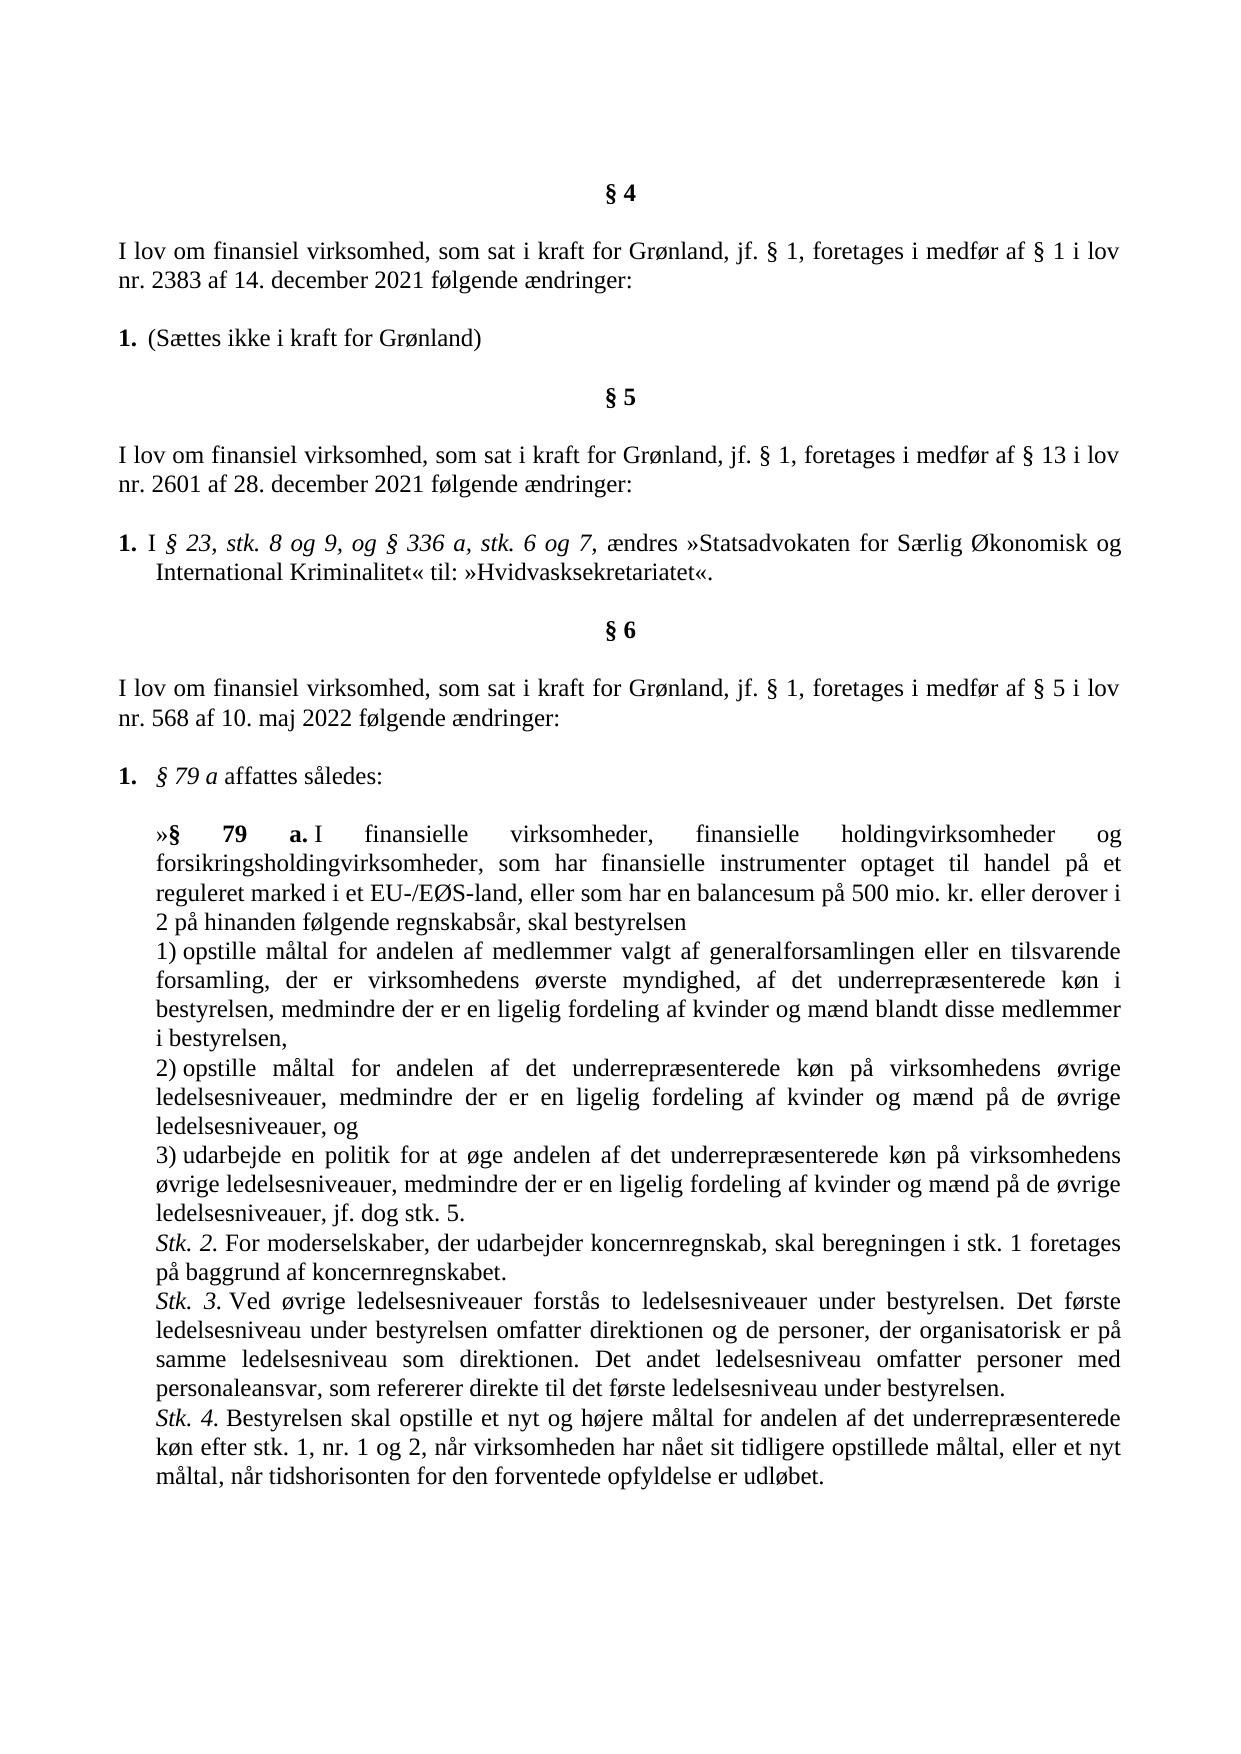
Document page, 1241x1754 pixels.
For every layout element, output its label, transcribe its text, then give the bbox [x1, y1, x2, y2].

text § 5 [118, 381, 1122, 411]
list I § 23, stk. 8 og 9, og § 336 a, stk. 6 og 7, ændres »Statsadvokaten for Særlig Økonomisk og International Kriminalitet« til: »Hvidvasksekretariatet«. [118, 527, 1122, 586]
text I lov om finansiel virksomhed, som sat i kraft for Grønland, jf. § 1, foretages i medfør af § 1 i lov nr. 2383 af 14. december 2021 følgende ændringer: [118, 236, 1122, 294]
list Stk. 4. Bestyrelsen skal opstille et nyt og højere måltal for andelen af det underrepræsenterede køn efter stk. 1, nr. 1 og 2, når virksomheden har nået sit tidligere opstillede måltal, eller et nyt måltal, når tidshorisonten for den forventede opfyldelse er udløbet. [156, 1402, 1122, 1490]
list »§ 79 a. I finansielle virksomheder, finansielle holdingvirksomheder og forsikringsholdingvirksomheder, som har finansielle instrumenter optaget til handel på et reguleret marked i et EU-/EØS-land, eller som har en balancesum på 500 mio. kr. eller derover i 2 på hinanden følgende regnskabsår, skal bestyrelsen [156, 819, 1122, 936]
list Stk. 3. Ved øvrige ledelsesniveauer forstås to ledelsesniveauer under bestyrelsen. Det første ledelsesniveau under bestyrelsen omfatter direktionen og de personer, der organisatorisk er på samme ledelsesniveau som direktionen. Det andet ledelsesniveau omfatter personer med personaleansvar, som refererer direkte til det første ledelsesniveau under bestyrelsen. [156, 1286, 1122, 1402]
list (Sættes ikke i kraft for Grønland) [118, 323, 1122, 352]
text § 6 [118, 615, 1122, 644]
list 1) opstille måltal for andelen af medlemmer valgt af generalforsamlingen eller en tilsvarende forsamling, der er virksomhedens øverste myndighed, af det underrepræsenterede køn i bestyrelsen, medmindre der er en ligelig fordeling af kvinder og mænd blandt disse medlemmer i bestyrelsen, [156, 936, 1122, 1052]
text I lov om finansiel virksomhed, som sat i kraft for Grønland, jf. § 1, foretages i medfør af § 13 i lov nr. 2601 af 28. december 2021 følgende ændringer: [118, 440, 1122, 498]
text § 4 [118, 177, 1122, 206]
list § 79 a affattes således: [118, 761, 1122, 790]
list 3) udarbejde en politik for at øge andelen af det underrepræsenterede køn på virksomhedens øvrige ledelsesniveauer, medmindre der er en ligelig fordeling af kvinder og mænd på de øvrige ledelsesniveauer, jf. dog stk. 5. [156, 1140, 1122, 1227]
list Stk. 2. For moderselskaber, der udarbejder koncernregnskab, skal beregningen i stk. 1 foretages på baggrund af koncernregnskabet. [156, 1227, 1122, 1286]
list 2) opstille måltal for andelen af det underrepræsenterede køn på virksomhedens øvrige ledelsesniveauer, medmindre der er en ligelig fordeling af kvinder og mænd på de øvrige ledelsesniveauer, og [156, 1052, 1122, 1140]
text I lov om finansiel virksomhed, som sat i kraft for Grønland, jf. § 1, foretages i medfør af § 5 i lov nr. 568 af 10. maj 2022 følgende ændringer: [118, 673, 1122, 731]
